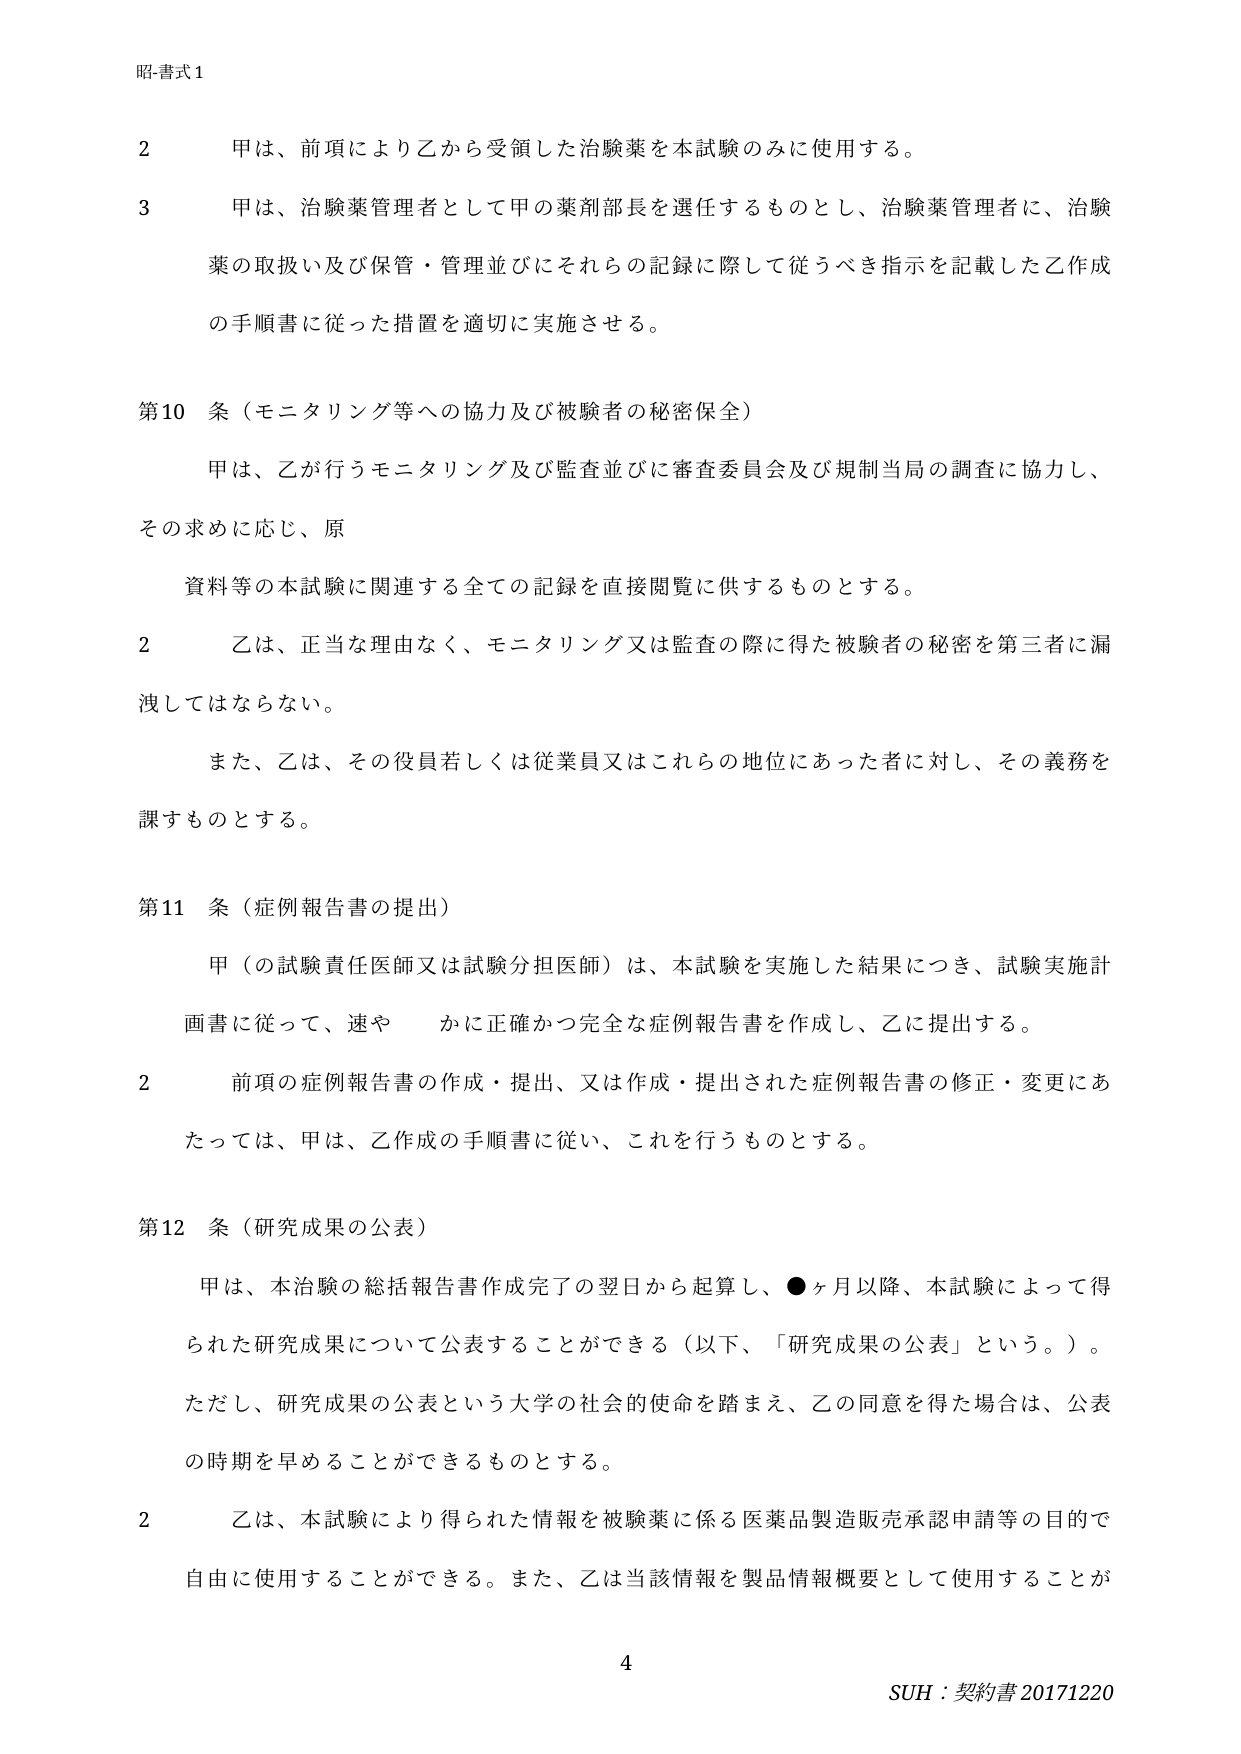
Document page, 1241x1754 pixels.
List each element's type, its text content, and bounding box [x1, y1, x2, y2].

text 第12条（研究成果の公表） [138, 1198, 1114, 1256]
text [138, 1489, 1114, 1606]
text 甲（の試験責任医師又は試験分担医師）は、本試験を実施した結果につき、試験実施計画書に従って、速や かに正確かつ完全な症例報告書を作成し、乙に提出する。 [182, 935, 1114, 1052]
text 2 乙は、正当な理由なく、モニタリング又は監査の際に得た被験者の秘密を第三者に漏洩してはならない。 [138, 614, 1114, 731]
text 第11条（症例報告書の提出） [138, 877, 1114, 935]
text 甲は、乙が行うモニタリング及び監査並びに審査委員会及び規制当局の調査に協力し、その求めに応じ、原 [138, 439, 1114, 556]
text 2 前項の症例報告書の作成・提出、又は作成・提出された症例報告書の修正・変更にあたっては、甲は、乙作成の手順書に従い、これを行うものとする。 [138, 1052, 1114, 1169]
text 2 甲は、前項により乙から受領した治験薬を本試験のみに使用する。 [138, 119, 1114, 177]
text 資料等の本試験に関連する全ての記録を直接閲覧に供するものとする。 [138, 556, 1114, 614]
text 甲は、本治験の総括報告書作成完了の翌日から起算し、●ヶ月以降、本試験によって得られた研究成果について公表することができる（以下、「研究成果の公表」という。）。ただし、研究成果の公表という大学の社会的使命を踏まえ、乙の同意を得た場合は、公表の時期を早めることができるものとする。 [138, 1256, 1114, 1489]
text 3 甲は、治験薬管理者として甲の薬剤部長を選任するものとし、治験薬管理者に、治験薬の取扱い及び保管・管理並びにそれらの記録に際して従うべき指示を記載した乙作成の手順書に従った措置を適切に実施させる。 [138, 177, 1114, 352]
text 第10条（モニタリング等への協力及び被験者の秘密保全） [138, 381, 1114, 439]
text また、乙は、その役員若しくは従業員又はこれらの地位にあった者に対し、その義務を課すものとする。 [138, 731, 1114, 848]
